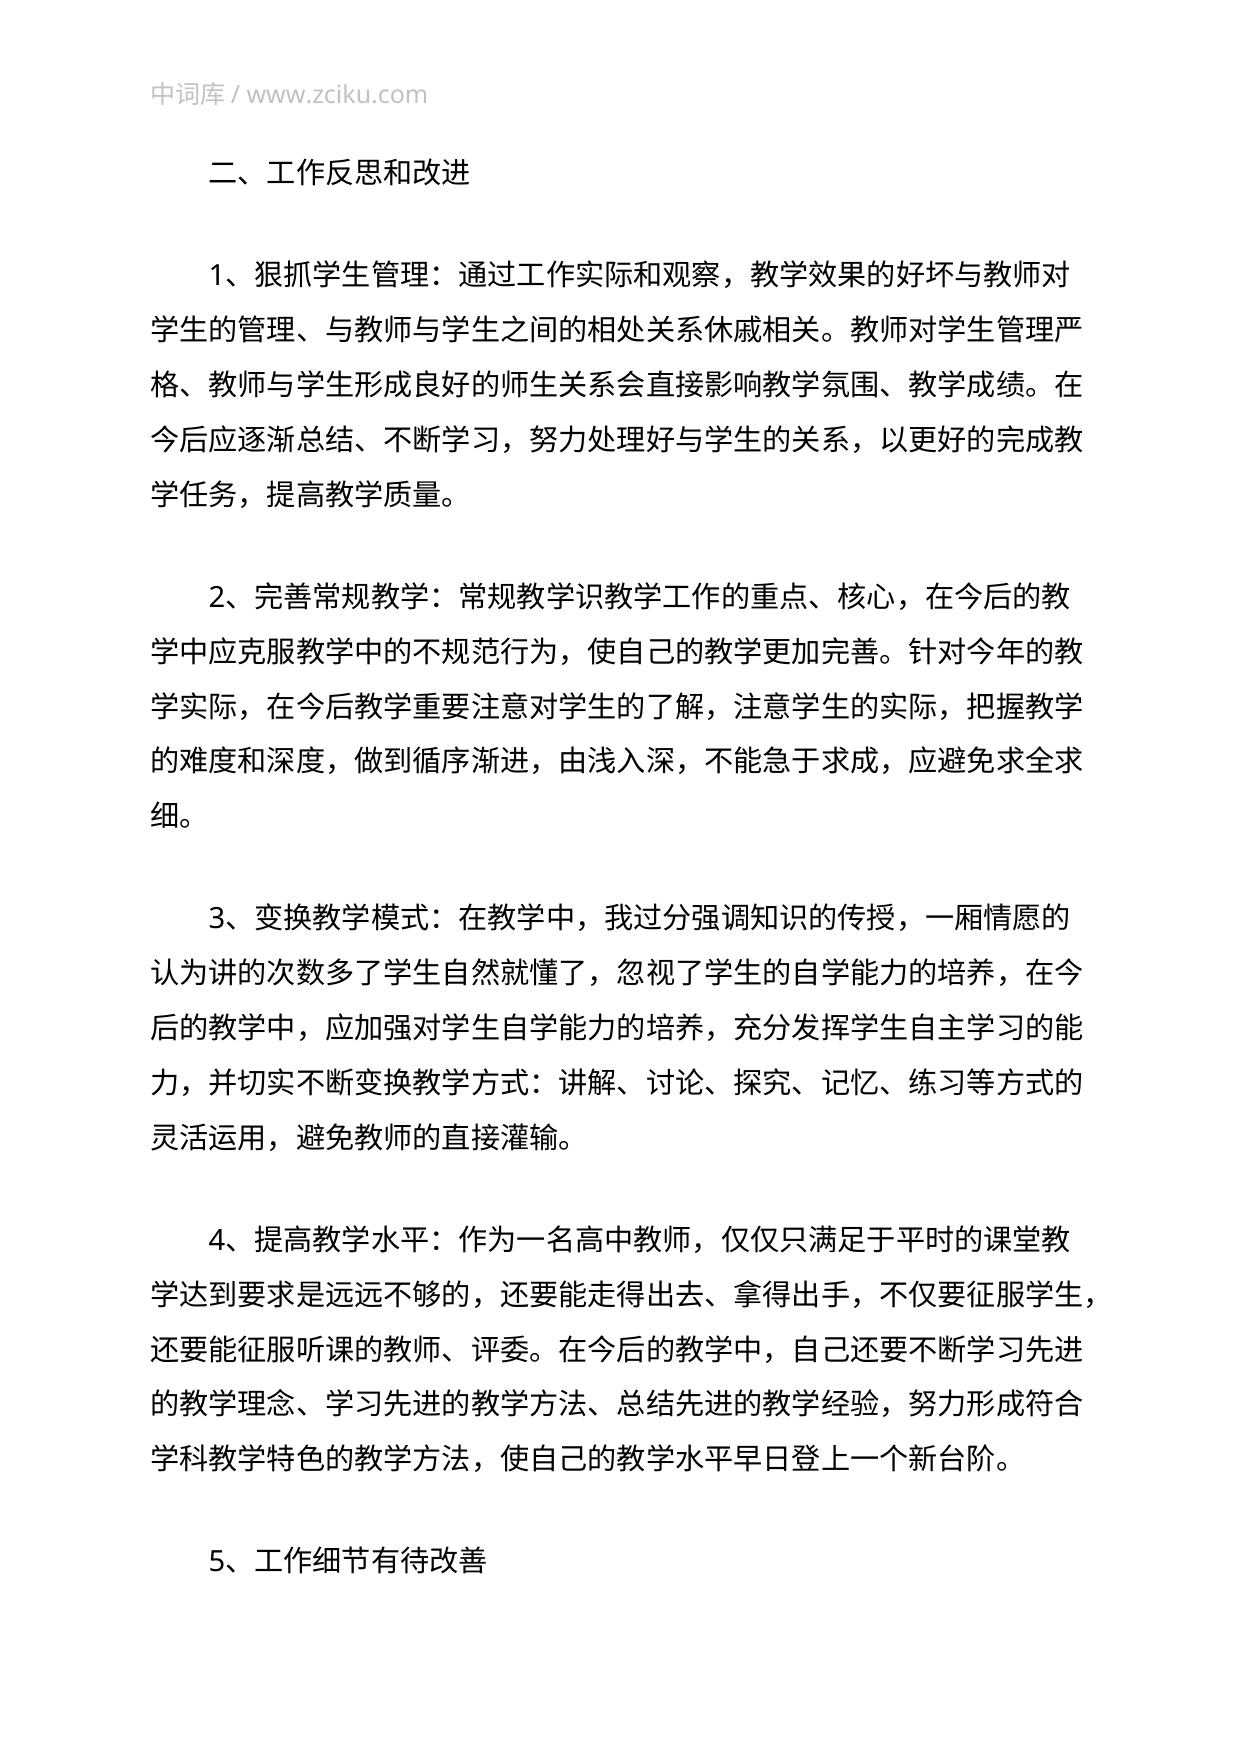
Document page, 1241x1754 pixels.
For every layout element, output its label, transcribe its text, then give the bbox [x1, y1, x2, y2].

text 4、提高教学水平：作为一名高中教师，仅仅只满足于平时的课堂教学达到要求是远远不够的，还要能走得出去、拿得出手，不仅要征服学生，还要能征服听课的教师、评委。在今后的教学中，自己还要不断学习先进的教学理念、学习先进的教学方法、总结先进的教学经验，努力形成符合学科教学特色的教学方法，使自己的教学水平早日登上一个新台阶。 [150, 1216, 1090, 1478]
text 5、工作细节有待改善 [150, 1538, 1090, 1580]
text 1、狠抓学生管理：通过工作实际和观察，教学效果的好坏与教师对学生的管理、与教师与学生之间的相处关系休戚相关。教师对学生管理严格、教师与学生形成良好的师生关系会直接影响教学氛围、教学成绩。在今后应逐渐总结、不断学习，努力处理好与学生的关系，以更好的完成教学任务，提高教学质量。 [150, 252, 1090, 514]
text 2、完善常规教学：常规教学识教学工作的重点、核心，在今后的教学中应克服教学中的不规范行为，使自己的教学更加完善。针对今年的教学实际，在今后教学重要注意对学生的了解，注意学生的实际，把握教学的难度和深度，做到循序渐进，由浅入深，不能急于求成，应避免求全求细。 [150, 573, 1090, 835]
text 3、变换教学模式：在教学中，我过分强调知识的传授，一厢情愿的认为讲的次数多了学生自然就懂了，忽视了学生的自学能力的培养，在今后的教学中，应加强对学生自学能力的培养，充分发挥学生自主学习的能力，并切实不断变换教学方式：讲解、讨论、探究、记忆、练习等方式的灵活运用，避免教师的直接灌输。 [150, 895, 1090, 1157]
text 二、工作反思和改进 [150, 150, 1090, 192]
